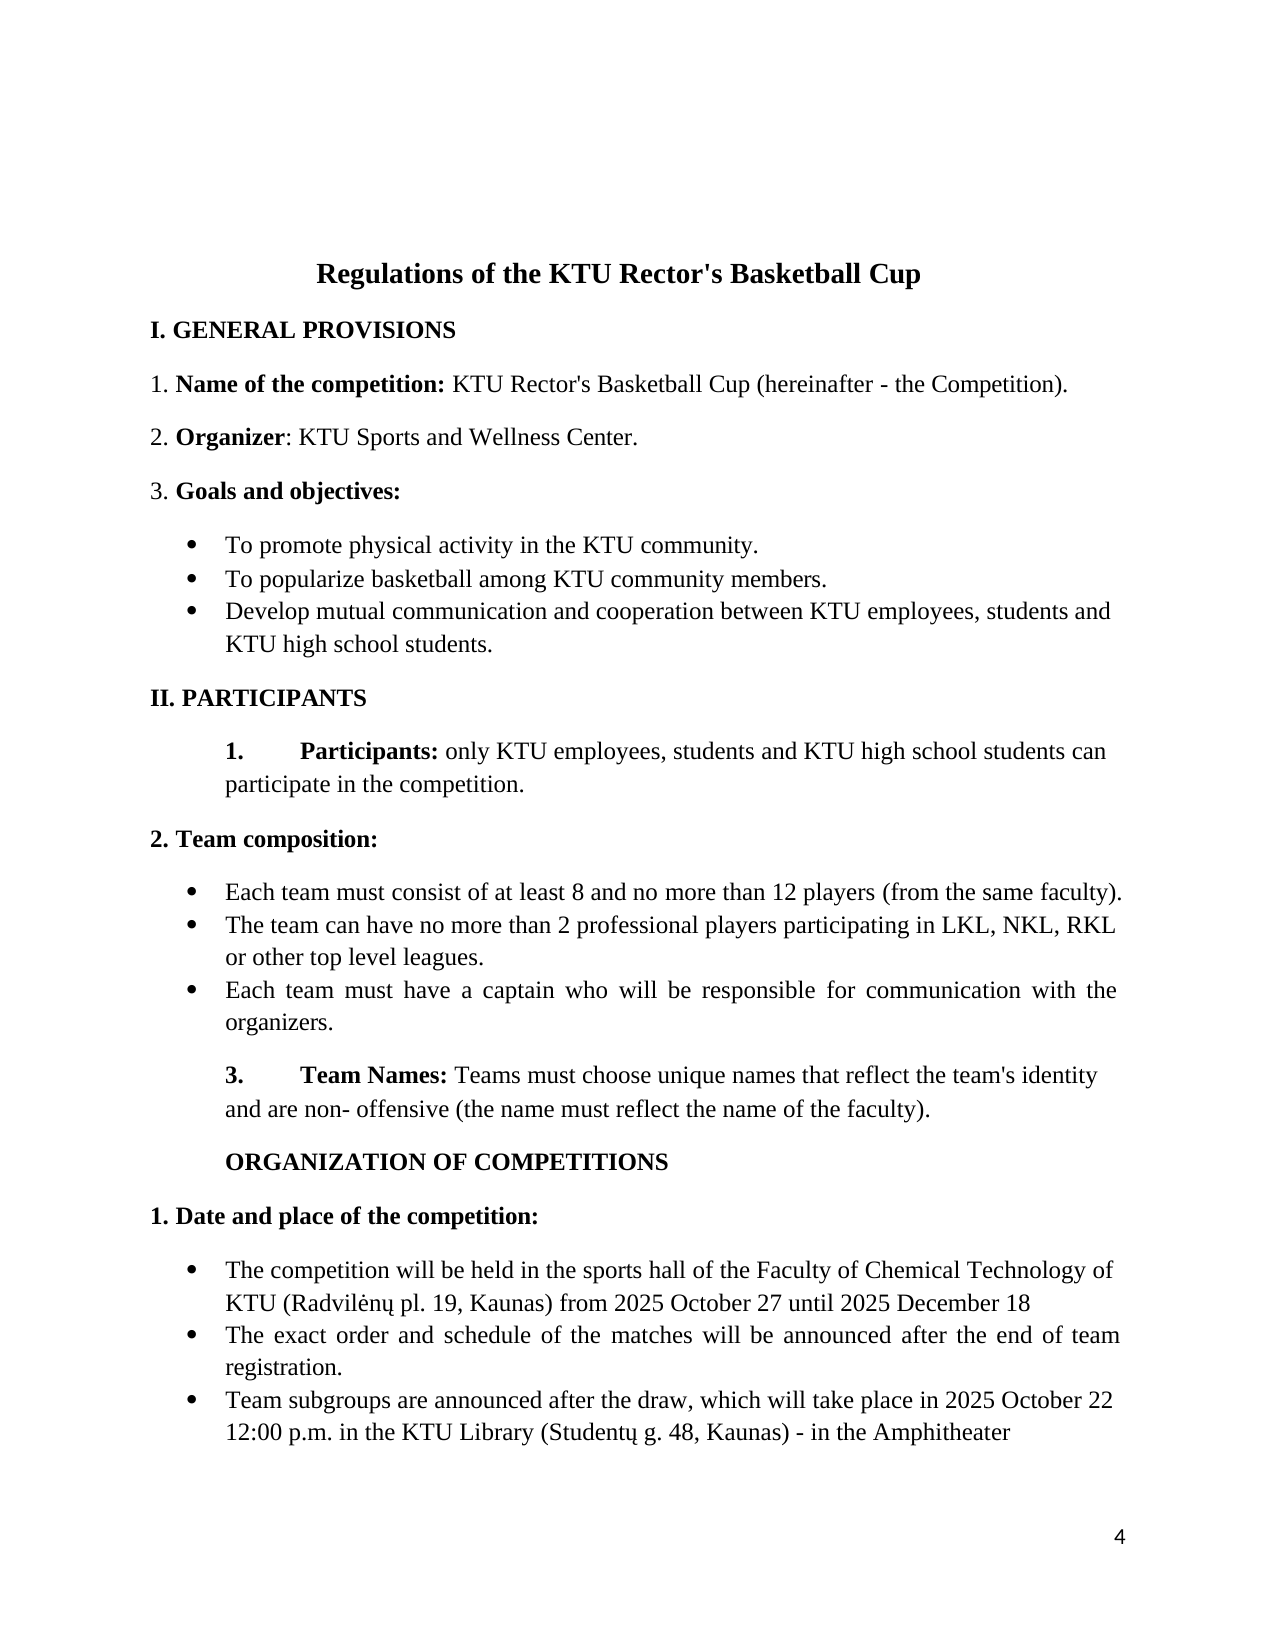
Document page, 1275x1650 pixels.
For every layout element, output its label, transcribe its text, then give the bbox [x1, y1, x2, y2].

subtitle Team composition: [150, 824, 1125, 852]
subtitle ORGANIZATION OF COMPETITIONS [225, 1147, 1125, 1176]
list To popularize basketball among KTU community members. [187, 564, 1125, 592]
list To promote physical activity in the KTU community. [187, 531, 1125, 559]
subtitle Goals and objectives: [150, 476, 1125, 505]
list The exact order and schedule of the matches will be announced after the end of team registration. [187, 1320, 1125, 1381]
list Each team must have a captain who will be responsible for communication with the organizers. [187, 975, 1124, 1036]
list Each team must consist of at least 8 and no more than 12 players (from the same faculty). [187, 877, 1125, 906]
subtitle Regulations of the KTU Rector's Basketball Cup [113, 256, 1124, 289]
subtitle GENERAL PROVISIONS [150, 315, 1125, 344]
subtitle PARTICIPANTS [150, 683, 1125, 711]
list Develop mutual communication and cooperation between KTU employees, students and KTU high school students. [187, 596, 1124, 657]
list Organizer: KTU Sports and Wellness Center. [150, 422, 1125, 451]
subtitle Date and place of the competition: [150, 1201, 1125, 1230]
list Team subgroups are announced after the draw, which will take place in 2025 October 22 12:00 p.m. in the KTU Library (Studentų g. 48, Kaunas) - in the Amphitheater [187, 1386, 1125, 1446]
list Team Names: Teams must choose unique names that reflect the team's identity and are non- offensive (the name must reflect the name of the faculty). [225, 1061, 1125, 1123]
list Name of the competition: KTU Rector's Basketball Cup (hereinafter - the Competition). [150, 369, 1125, 397]
list The team can have no more than 2 professional players participating in LKL, NKL, RKL or other top level leagues. [187, 910, 1125, 971]
list Participants: only KTU employees, students and KTU high school students can participate in the competition. [225, 736, 1124, 798]
list The competition will be held in the sports hall of the Faculty of Chemical Technology of KTU (Radvilėnų pl. 19, Kaunas) from 2025 October 27 until 2025 December 18 [187, 1255, 1124, 1316]
